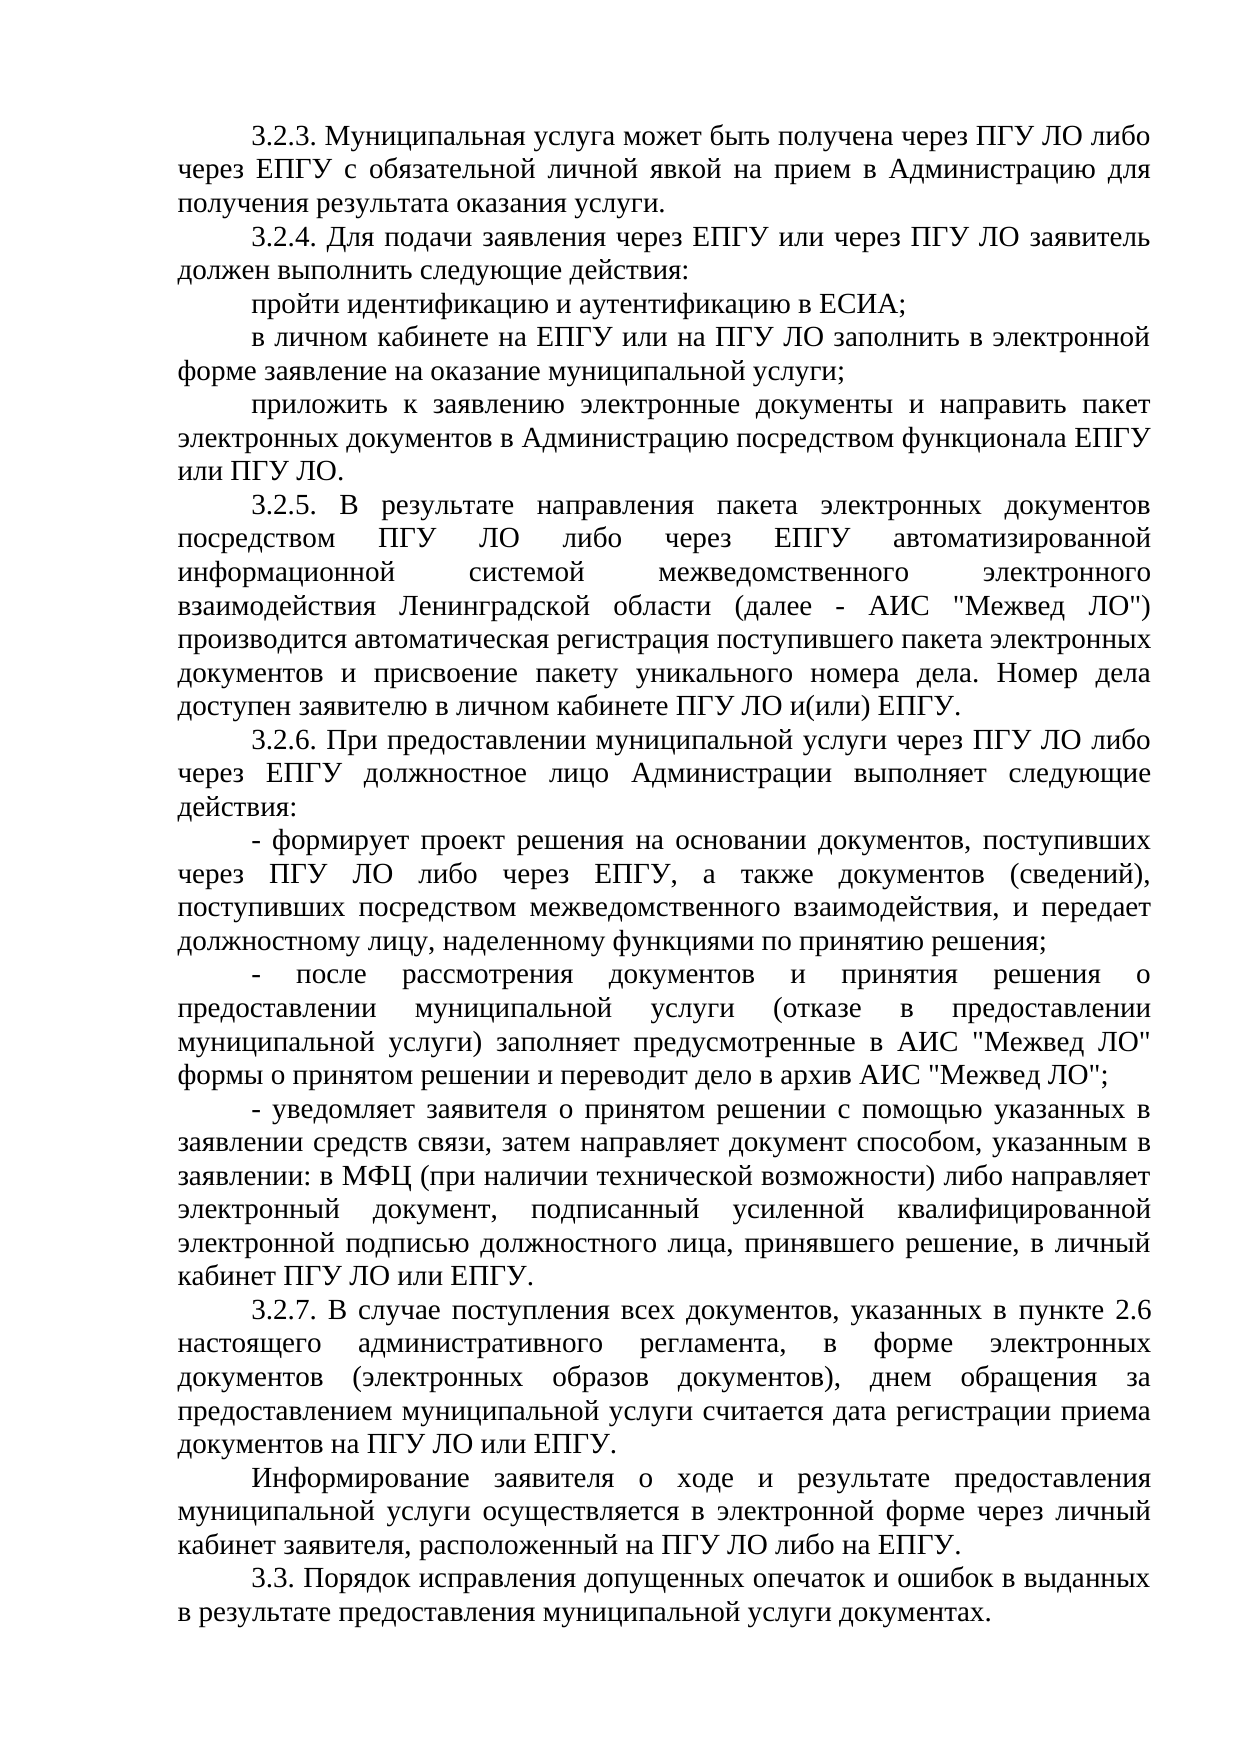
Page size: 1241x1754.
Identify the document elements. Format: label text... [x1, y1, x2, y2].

text приложить к заявлению электронные документы и направить пакет электронных документов в Администрацию посредством функционала ЕПГУ или ПГУ ЛО. [177, 386, 1152, 487]
text - уведомляет заявителя о принятом решении с помощью указанных в заявлении средств связи, затем направляет документ способом, указанным в заявлении: в МФЦ (при наличии технической возможности) либо направляет электронный документ, подписанный усиленной квалифицированной электронной подписью должностного лица, принявшего решение, в личный кабинет ПГУ ЛО или ЕПГУ. [177, 1091, 1152, 1292]
text 3.2.4. Для подачи заявления через ЕПГУ или через ПГУ ЛО заявитель должен выполнить следующие действия: [177, 219, 1152, 286]
text Информирование заявителя о ходе и результате предоставления муниципальной услуги осуществляется в электронной форме через личный кабинет заявителя, расположенный на ПГУ ЛО либо на ЕПГУ. [177, 1460, 1152, 1560]
text 3.2.5. В результате направления пакета электронных документов посредством ПГУ ЛО либо через ЕПГУ автоматизированной информационной системой межведомственного электронного взаимодействия Ленинградской области (далее - АИС "Межвед ЛО") производится автоматическая регистрация поступившего пакета электронных документов и присвоение пакету уникального номера дела. Номер дела доступен заявителю в личном кабинете ПГУ ЛО и(или) ЕПГУ. [177, 487, 1152, 722]
text 3.2.3. Муниципальная услуга может быть получена через ПГУ ЛО либо через ЕПГУ с обязательной личной явкой на прием в Администрацию для получения результата оказания услуги. [177, 118, 1152, 219]
text 3.3. Порядок исправления допущенных опечаток и ошибок в выданных в результате предоставления муниципальной услуги документах. [177, 1560, 1152, 1627]
text - после рассмотрения документов и принятия решения о предоставлении муниципальной услуги (отказе в предоставлении муниципальной услуги) заполняет предусмотренные в АИС "Межвед ЛО" формы о принятом решении и переводит дело в архив АИС "Межвед ЛО"; [177, 957, 1152, 1091]
text - формирует проект решения на основании документов, поступивших через ПГУ ЛО либо через ЕПГУ, а также документов (сведений), поступивших посредством межведомственного взаимодействия, и передает должностному лицу, наделенному функциями по принятию решения; [177, 822, 1152, 957]
text в личном кабинете на ЕПГУ или на ПГУ ЛО заполнить в электронной форме заявление на оказание муниципальной услуги; [177, 319, 1152, 386]
text пройти идентификацию и аутентификацию в ЕСИА; [177, 286, 1152, 319]
text 3.2.7. В случае поступления всех документов, указанных в пункте 2.6 настоящего административного регламента, в форме электронных документов (электронных образов документов), днем обращения за предоставлением муниципальной услуги считается дата регистрации приема документов на ПГУ ЛО или ЕПГУ. [177, 1292, 1152, 1460]
text 3.2.6. При предоставлении муниципальной услуги через ПГУ ЛО либо через ЕПГУ должностное лицо Администрации выполняет следующие действия: [177, 722, 1152, 822]
